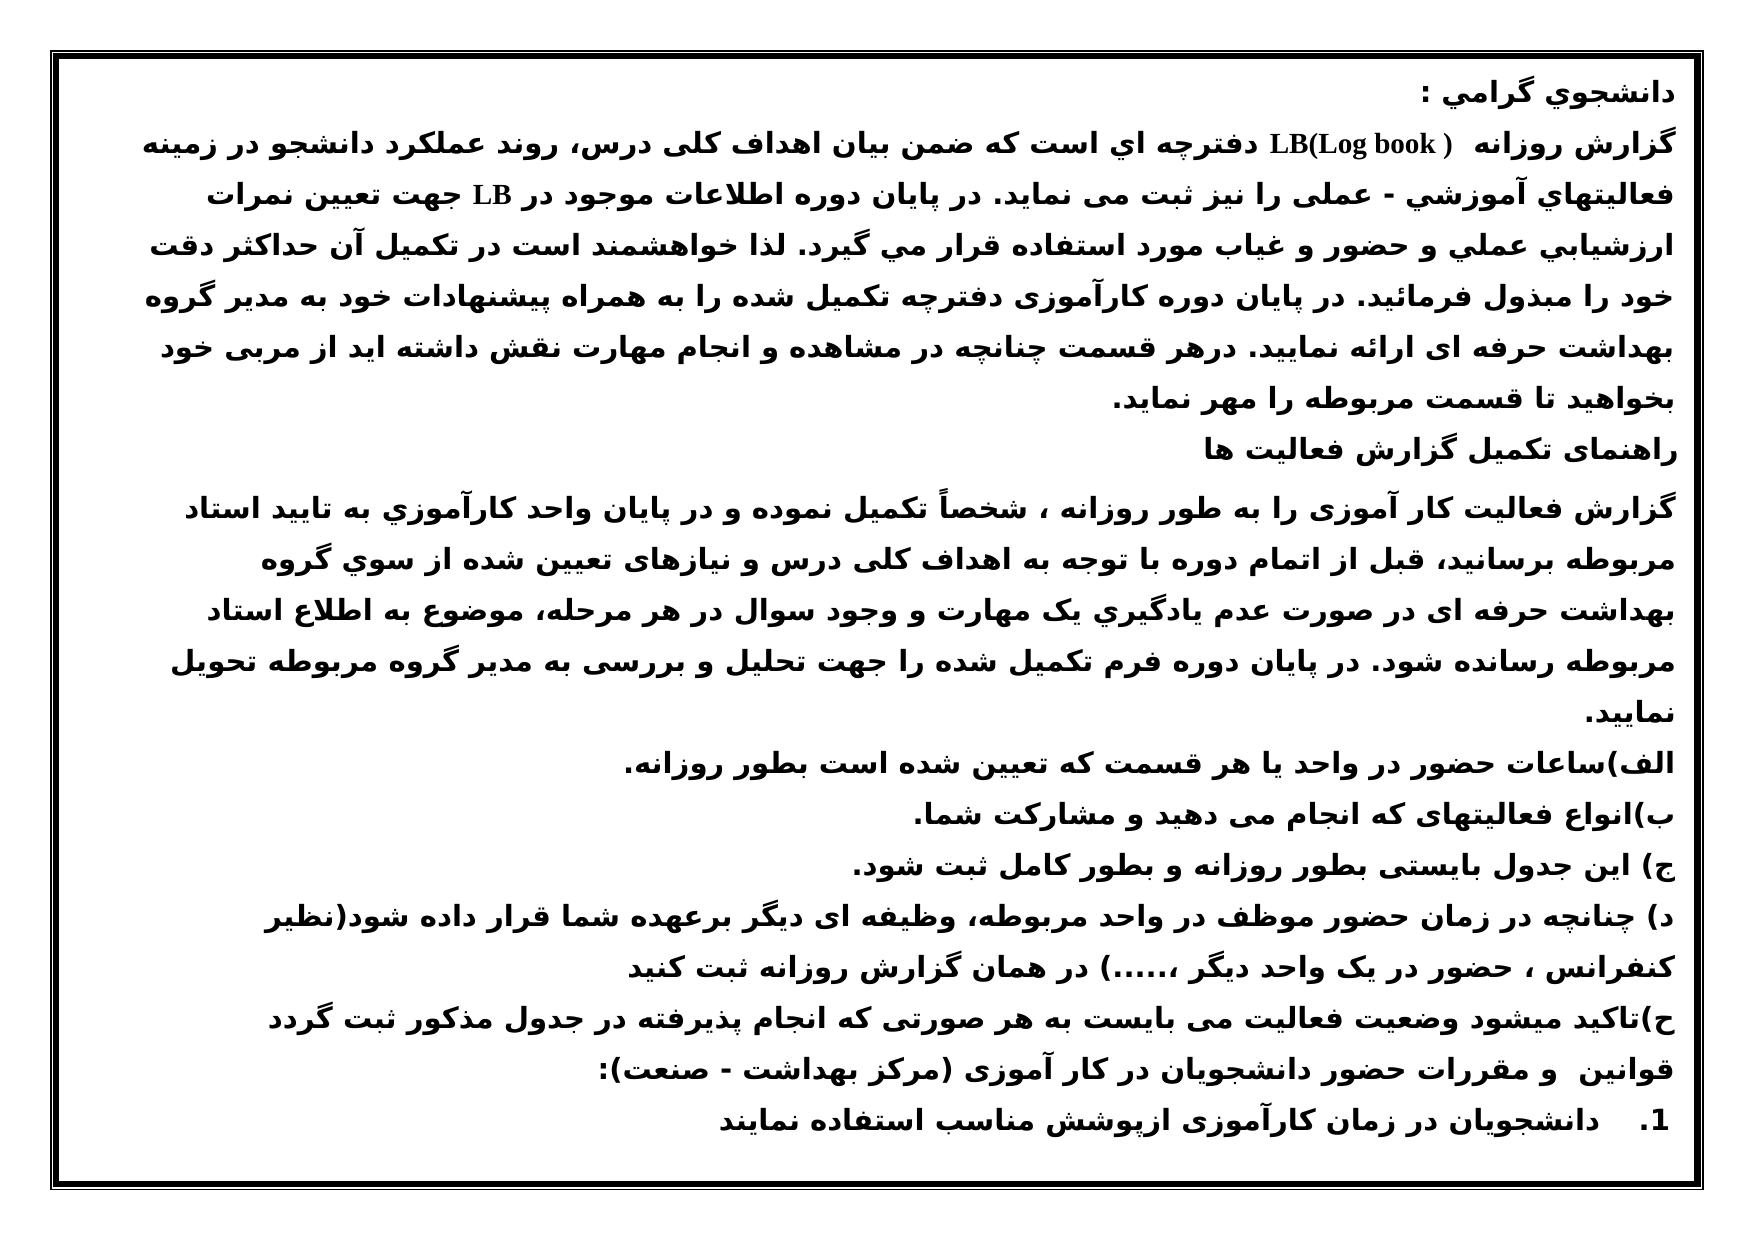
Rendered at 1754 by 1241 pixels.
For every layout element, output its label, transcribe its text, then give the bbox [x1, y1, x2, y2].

text الف)ساعات حضور در واحد یا هر قسمت که تعیین شده است بطور روزانه. [134, 746, 1676, 780]
text د) چنانچه در زمان حضور موظف در واحد مربوطه، وظیفه ای دیگر برعهده شما قرار داده شود(نظیر کنفرانس ، حضور در یک واحد دیگر ،.....) در همان گزارش روزانه ثبت کنید [134, 899, 1676, 984]
text گزارش روزانه LB(Log book ) دفترچه اي است که ضمن بیان اهداف کلی درس، روند عملکرد دانشجو در زمینه فعاليتهاي آموزشي - عملی را نیز ثبت می نماید. در پايان دوره اطلاعات موجود در LB جهت تعيين نمرات ارزشيابي عملي و حضور و غياب مورد استفاده قرار مي گيرد. لذا خواهشمند است در تکميل آن حداکثر دقت خود را مبذول فرمائيد. در پايان دوره کارآموزی دفترچه تکميل شده را به همراه پيشنهادات خود به مدير گروه بهداشت حرفه ای ارائه نماييد. درهر قسمت چنانچه در مشاهده و انجام مهارت نقش داشته ايد از مربی خود بخواهيد تا قسمت مربوطه را مهر نمايد. [134, 126, 1676, 415]
text گزارش فعالیت کار آموزی را به طور روزانه ، شخصاً تکمیل نموده و در پایان واحد کارآموزي به تایید استاد مربوطه برسانید، قبل از اتمام دوره با توجه به اهداف کلی درس و نیازهای تعیین شده از سوي گروه بهداشت حرفه ای در صورت عدم یادگیري یک مهارت و وجود سوال در هر مرحله، موضوع به اطلاع استاد مربوطه رسانده شود. در پایان دوره فرم تکمیل شده را جهت تحلیل و بررسی به مدیر گروه مربوطه تحویل نمایید. [134, 492, 1676, 729]
text ب)انواع فعالیتهای که انجام می دهید و مشارکت شما. [134, 797, 1676, 831]
list دانشجویان در زمان کارآموزی ازپوشش مناسب استفاده نمایند [134, 1103, 1638, 1137]
text ج) این جدول بایستی بطور روزانه و بطور کامل ثبت شود. [134, 848, 1676, 882]
text راهنمای تکمیل گزارش فعالیت ها [75, 432, 1679, 466]
text قوانین و مقررات حضور دانشجویان در کار آموزی (مرکز بهداشت - صنعت): [134, 1052, 1676, 1086]
text دانشجوي گرامي : [134, 75, 1676, 109]
text ح)تاکید میشود وضعیت فعالیت می بایست به هر صورتی که انجام پذیرفته در جدول مذکور ثبت گردد [134, 1001, 1676, 1035]
